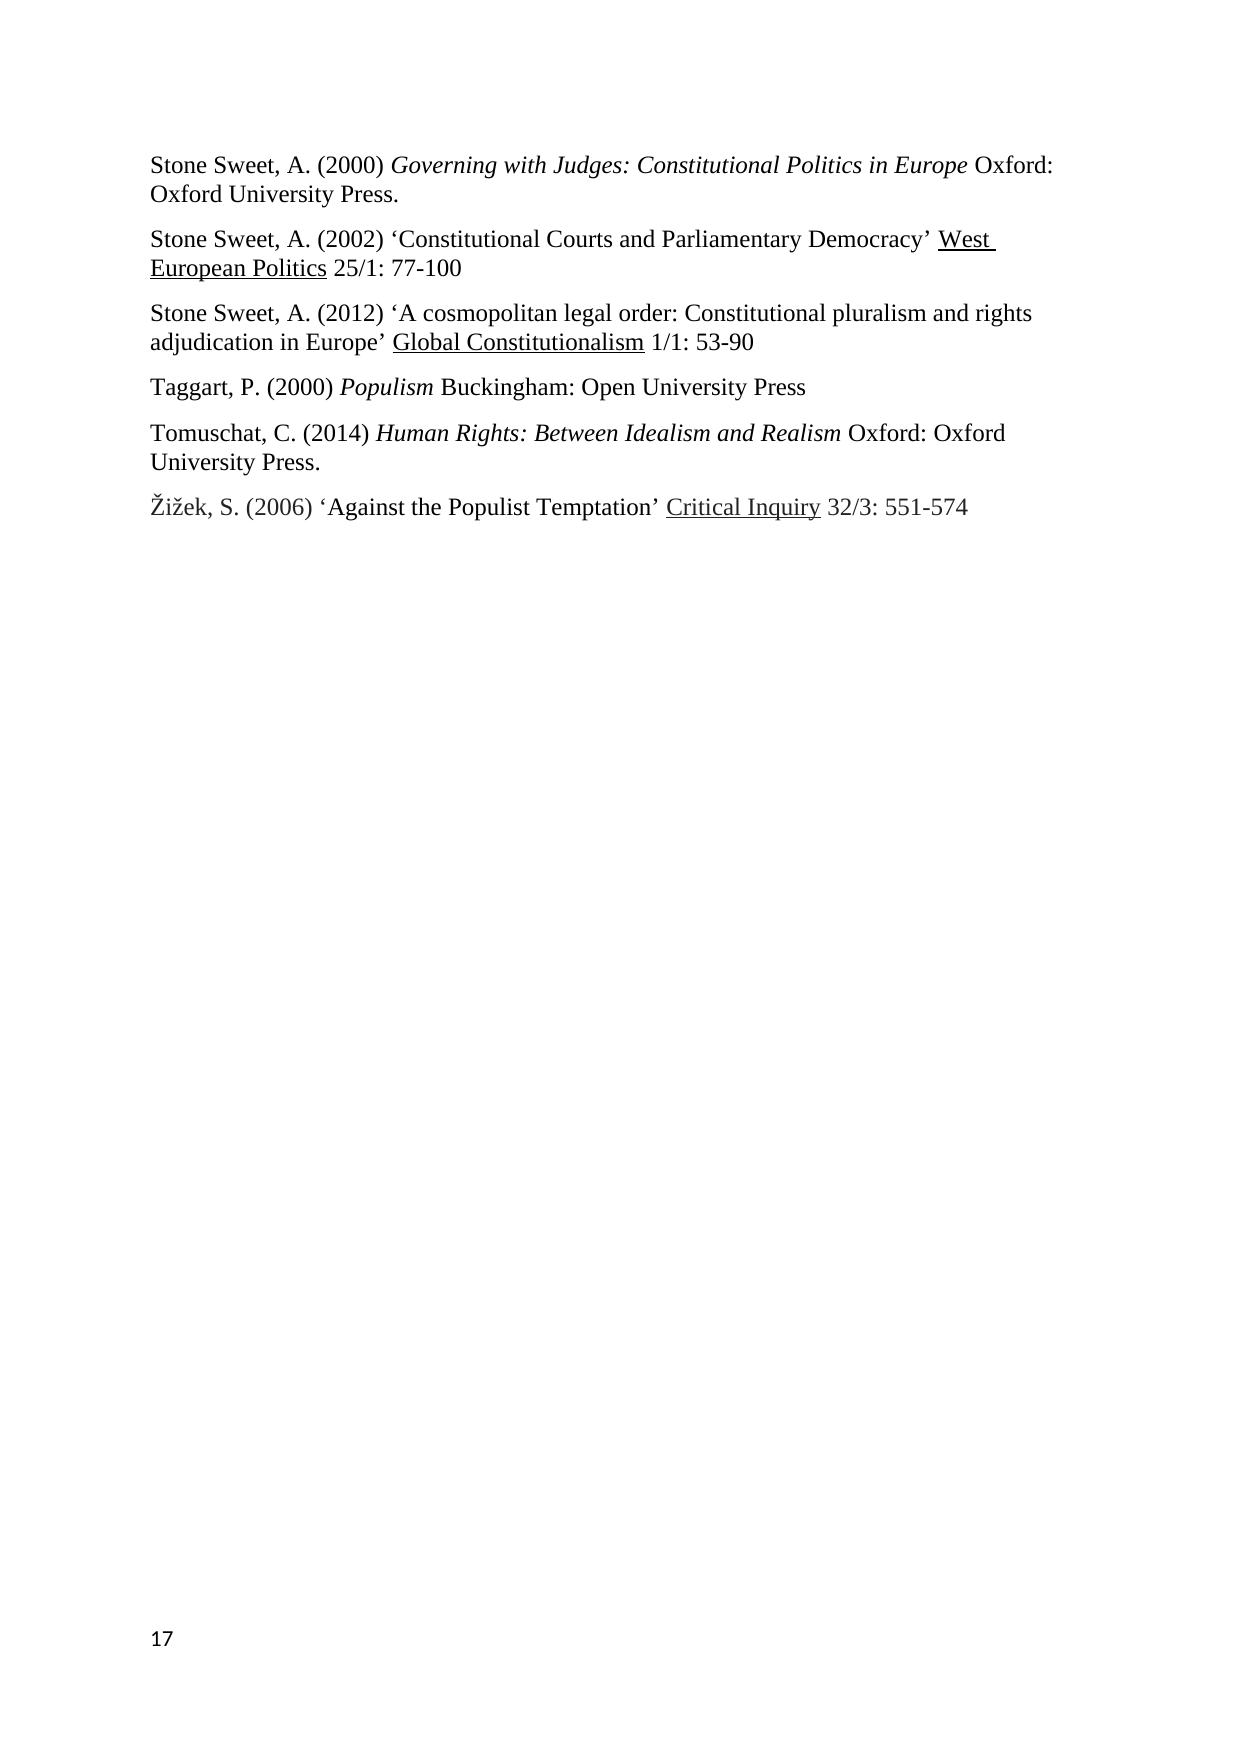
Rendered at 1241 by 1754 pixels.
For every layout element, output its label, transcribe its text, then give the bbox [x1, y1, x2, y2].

text Stone Sweet, A. (2002) ‘Constitutional Courts and Parliamentary Democracy’ West European Politics 25/1: 77-100 [150, 224, 1090, 282]
text Stone Sweet, A. (2012) ‘A cosmopolitan legal order: Constitutional pluralism and rights adjudication in Europe’ Global Constitutionalism 1/1: 53-90 [150, 298, 1090, 356]
text Taggart, P. (2000) Populism Buckingham: Open University Press [150, 372, 1090, 401]
text Žižek, S. (2006) ‘Against the Populist Temptation’ Critical Inquiry 32/3: 551-574 [150, 492, 1090, 521]
text Tomuschat, C. (2014) Human Rights: Between Idealism and Realism Oxford: Oxford University Press. [150, 418, 1090, 475]
text Stone Sweet, A. (2000) Governing with Judges: Constitutional Politics in Europe Oxford: Oxford University Press. [150, 150, 1090, 207]
